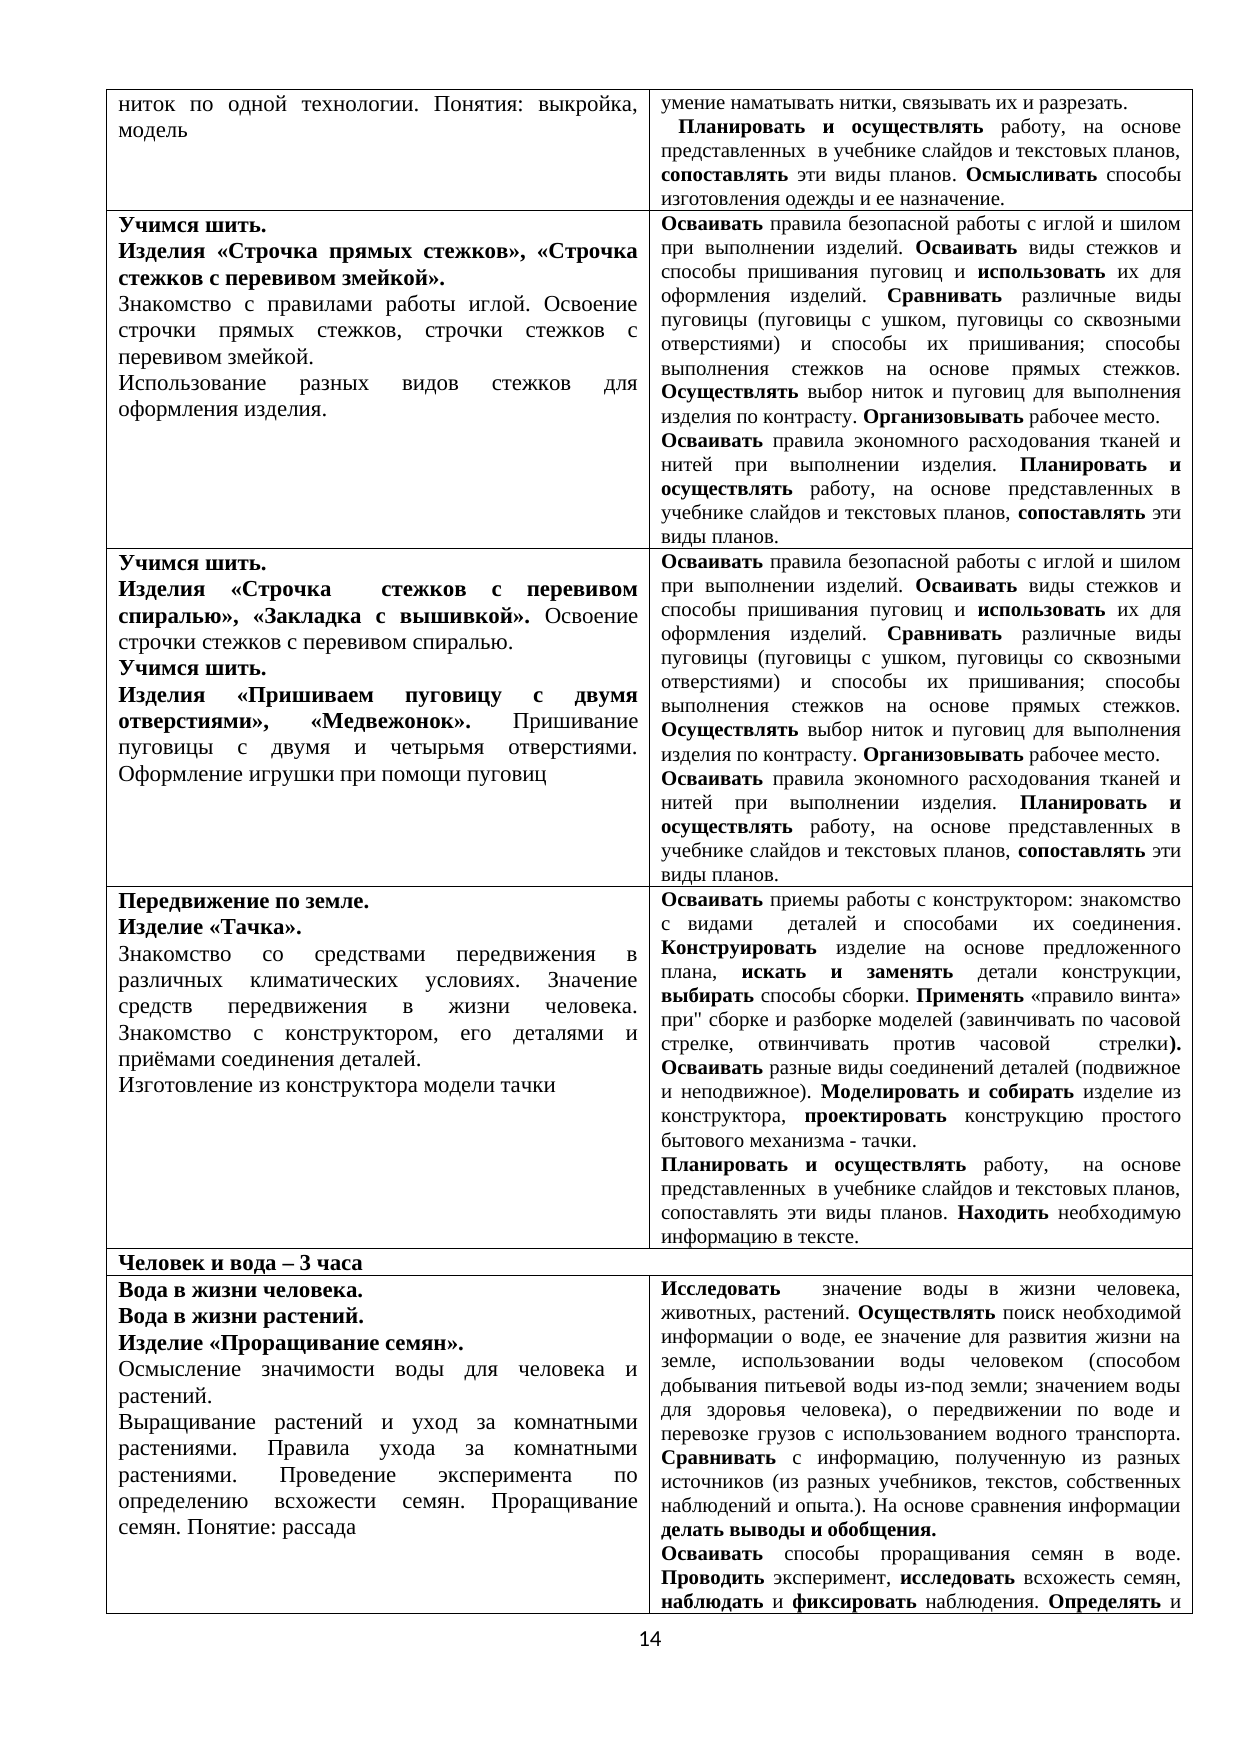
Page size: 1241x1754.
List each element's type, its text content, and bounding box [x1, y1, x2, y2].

table_cell Передвижение по земле. Изделие «Тачка». Знакомство со средствами передвижения в различных климатических условиях. Значение средств передвижения в жизни человека. Знакомство с конструктором, его деталями и приёмами соединения деталей. Изготовление из конструктора модели тачки [107, 887, 649, 1248]
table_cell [650, 90, 1192, 210]
table_cell Осваивать приемы работы с конструктором: знакомство с видами деталей и способами их соединения. Конструировать изделие на основе предложенного плана, искать и заменять детали конструкции, выбирать способы сборки. Применять «правило винта» при" сборке и разборке моделей (завинчивать по часовой стрелке, отвинчивать против часовой стрелки). Осваивать разные виды соединений деталей (подвижное и неподвижное). Моделировать и собирать изделие из конструктора, проектировать конструкцию простого бытового механизма - тачки. Планировать и осуществлять работу, на основе представленных в учебнике слайдов и текстовых планов, сопоставлять эти виды планов. Находить необходимую информацию в тексте. [650, 887, 1192, 1248]
table_cell Учимся шить. Изделия «Строчка стежков с перевивом спиралью», «Закладка с вышивкой». Освоение строчки стежков с перевивом спиралью. Учимся шить. Изделия «Пришиваем пуговицу с двумя отверстиями», «Медвежонок». Пришивание пуговицы с двумя и четырьмя отверстиями. Оформление игрушки при помощи пуговиц [107, 549, 649, 886]
table_cell Осваивать правила безопасной работы с иглой и шилом при выполнении изделий. Осваивать виды стежков и способы пришивания пуговиц и использовать их для оформления изделий. Сравнивать различные виды пуговицы (пуговицы с ушком, пуговицы со сквозными отверстиями) и способы их пришивания; способы выполнения стежков на основе прямых стежков. Осуществлять выбор ниток и пуговиц для выполнения изделия по контрасту. Организовывать рабочее место. Осваивать правила экономного расходования тканей и нитей при выполнении изделия. Планировать и осуществлять работу, на основе представленных в учебнике слайдов и текстовых планов, сопоставлять эти виды планов. [650, 211, 1192, 548]
table_cell Человек и вода – 3 часа [107, 1249, 1192, 1275]
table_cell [107, 1276, 649, 1613]
table_cell Осваивать правила безопасной работы с иглой и шилом при выполнении изделий. Осваивать виды стежков и способы пришивания пуговиц и использовать их для оформления изделий. Сравнивать различные виды пуговицы (пуговицы с ушком, пуговицы со сквозными отверстиями) и способы их пришивания; способы выполнения стежков на основе прямых стежков. Осуществлять выбор ниток и пуговиц для выполнения изделия по контрасту. Организовывать рабочее место. Осваивать правила экономного расходования тканей и нитей при выполнении изделия. Планировать и осуществлять работу, на основе представленных в учебнике слайдов и текстовых планов, сопоставлять эти виды планов. [650, 549, 1192, 886]
table_cell Учимся шить. Изделия «Строчка прямых стежков», «Строчка стежков с перевивом змейкой». Знакомство с правилами работы иглой. Освоение строчки прямых стежков, строчки стежков с перевивом змейкой. Использование разных видов стежков для оформления изделия. [107, 211, 649, 548]
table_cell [650, 1276, 1192, 1613]
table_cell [107, 90, 649, 210]
